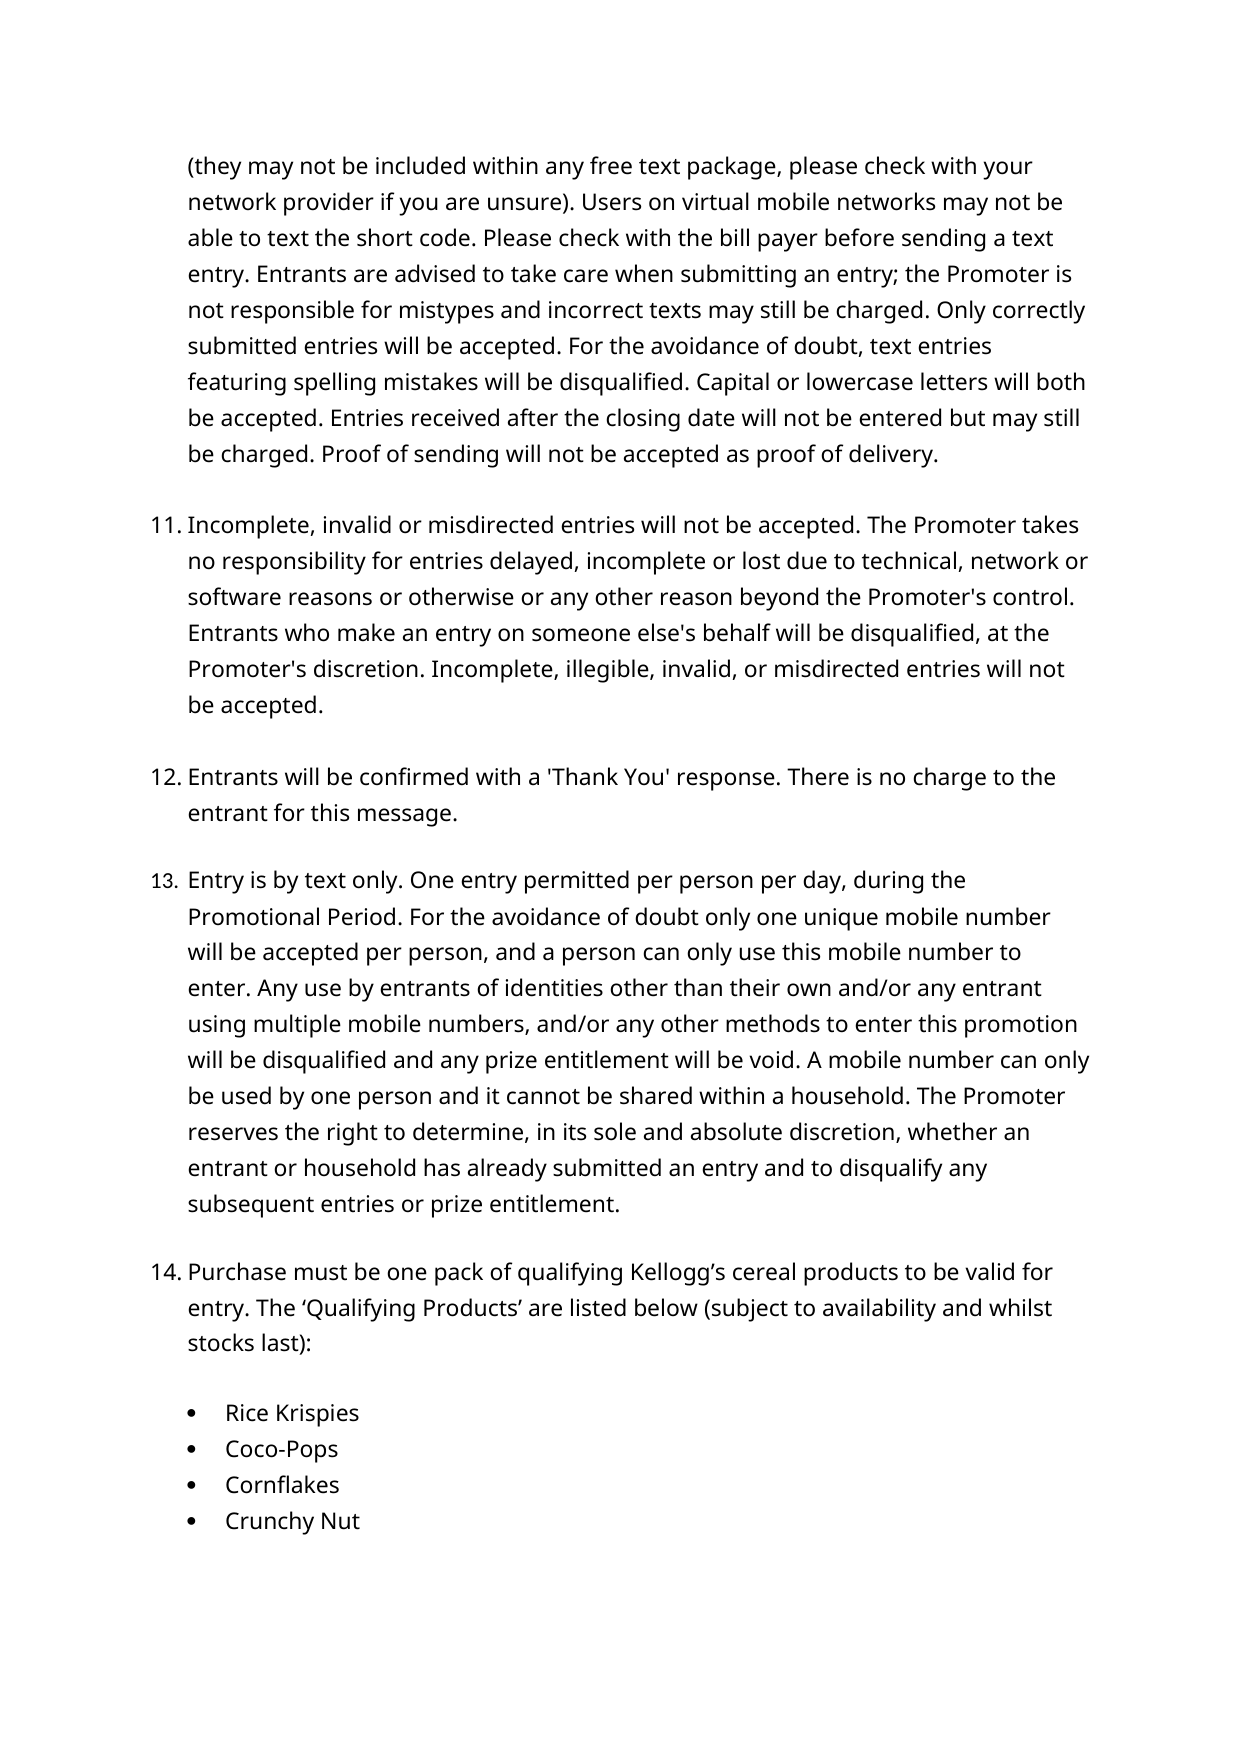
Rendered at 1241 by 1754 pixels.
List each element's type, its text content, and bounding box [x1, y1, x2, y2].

list Coco-Pops [187, 1433, 1090, 1464]
list Crunchy Nut [187, 1505, 1090, 1536]
list Entrants will be confirmed with a 'Thank You' response. There is no charge to the entrant for this message. [150, 761, 1090, 860]
list Rice Krispies [187, 1397, 1090, 1428]
list Incomplete, invalid or misdirected entries will not be accepted. The Promoter takes no responsibility for entries delayed, incomplete or lost due to technical, network or software reasons or otherwise or any other reason beyond the Promoter's control. Entrants who make an entry on someone else's behalf will be disqualified, at the Promoter's discretion. Incomplete, illegible, invalid, or misdirected entries will not be accepted. [150, 509, 1090, 720]
list Purchase must be one pack of qualifying Kellogg’s cereal products to be valid for entry. The ‘Qualifying Products’ are listed below (subject to availability and whilst stocks last): [150, 1256, 1090, 1359]
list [150, 150, 1090, 469]
list Entry is by text only. One entry permitted per person per day, during the Promotional Period. For the avoidance of doubt only one unique mobile number will be accepted per person, and a person can only use this mobile number to enter. Any use by entrants of identities other than their own and/or any entrant using multiple mobile numbers, and/or any other methods to enter this promotion will be disqualified and any prize entitlement will be void. A mobile number can only be used by one person and it cannot be shared within a household. The Promoter reserves the right to determine, in its sole and absolute discretion, whether an entrant or household has already submitted an entry and to disqualify any subsequent entries or prize entitlement. [150, 864, 1090, 1251]
list Cornflakes [187, 1469, 1090, 1500]
